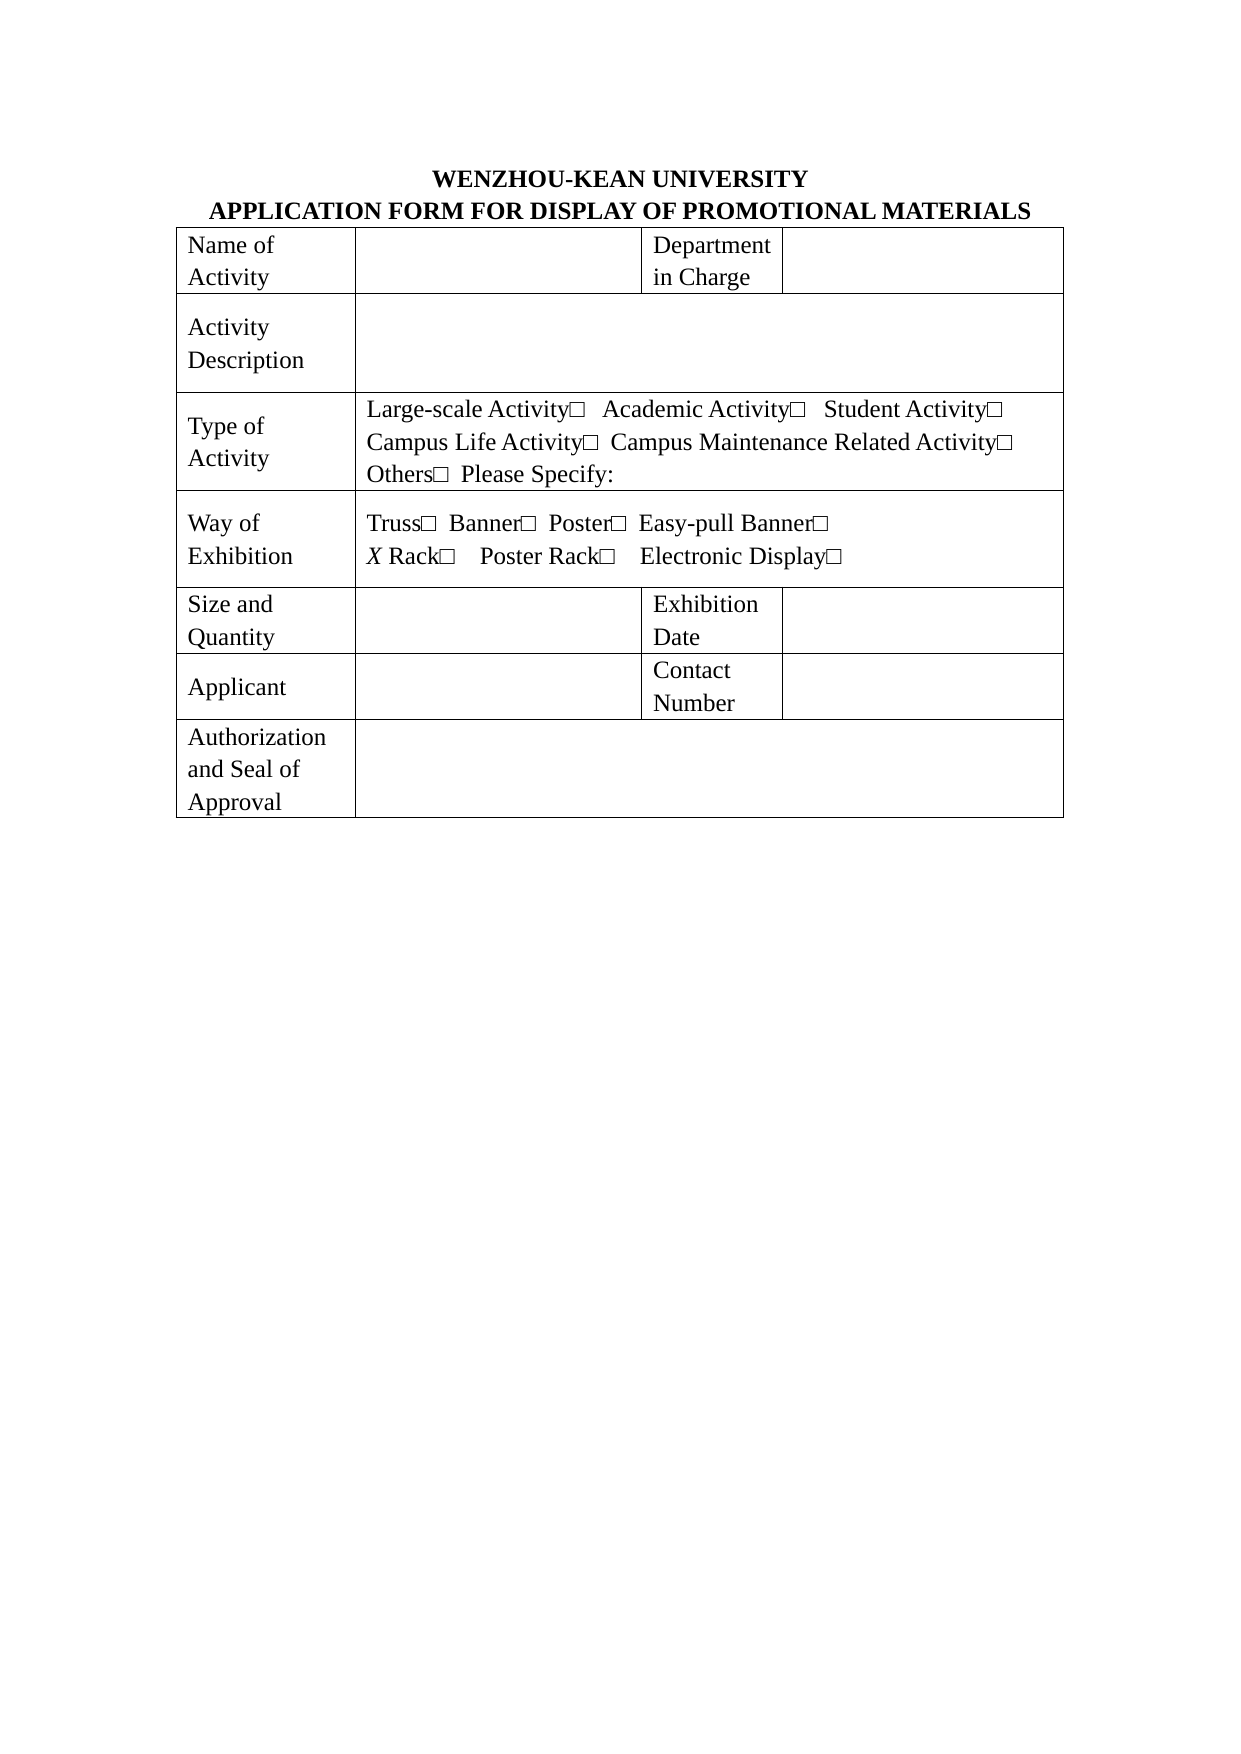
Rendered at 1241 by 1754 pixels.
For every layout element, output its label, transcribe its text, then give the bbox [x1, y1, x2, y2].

text WENZHOU-KEAN UNIVERSITY [187, 162, 1053, 194]
table_cell [356, 720, 1063, 817]
table_cell [356, 588, 641, 653]
table_cell Large-scale Activity□ Academic Activity□ Student Activity□ Campus Life Activity□ Campus Maintenance Related Activity□ Others□ Please Specify: [356, 393, 1063, 490]
table_header Name of Activity [177, 228, 355, 293]
text APPLICATION FORM FOR DISPLAY OF PROMOTIONAL MATERIALS [187, 194, 1053, 227]
table_header [356, 228, 641, 293]
table_header [783, 228, 1063, 293]
table_cell Activity Description [177, 294, 355, 392]
table_cell [783, 654, 1063, 719]
table_cell Applicant [177, 654, 355, 719]
table_cell [356, 654, 641, 719]
table_cell Exhibition Date [642, 588, 782, 653]
table_cell Truss□ Banner□ Poster□ Easy-pull Banner□ X Rack□ Poster Rack□ Electronic Display□ [356, 491, 1063, 587]
table_header Department in Charge [642, 228, 782, 293]
table_cell Type of Activity [177, 393, 355, 490]
table_cell [356, 294, 1063, 392]
table_cell Way of Exhibition [177, 491, 355, 587]
table_cell [783, 588, 1063, 653]
table_cell Authorization and Seal of Approval [177, 720, 355, 817]
table_cell Size and Quantity [177, 588, 355, 653]
table_cell Contact Number [642, 654, 782, 719]
